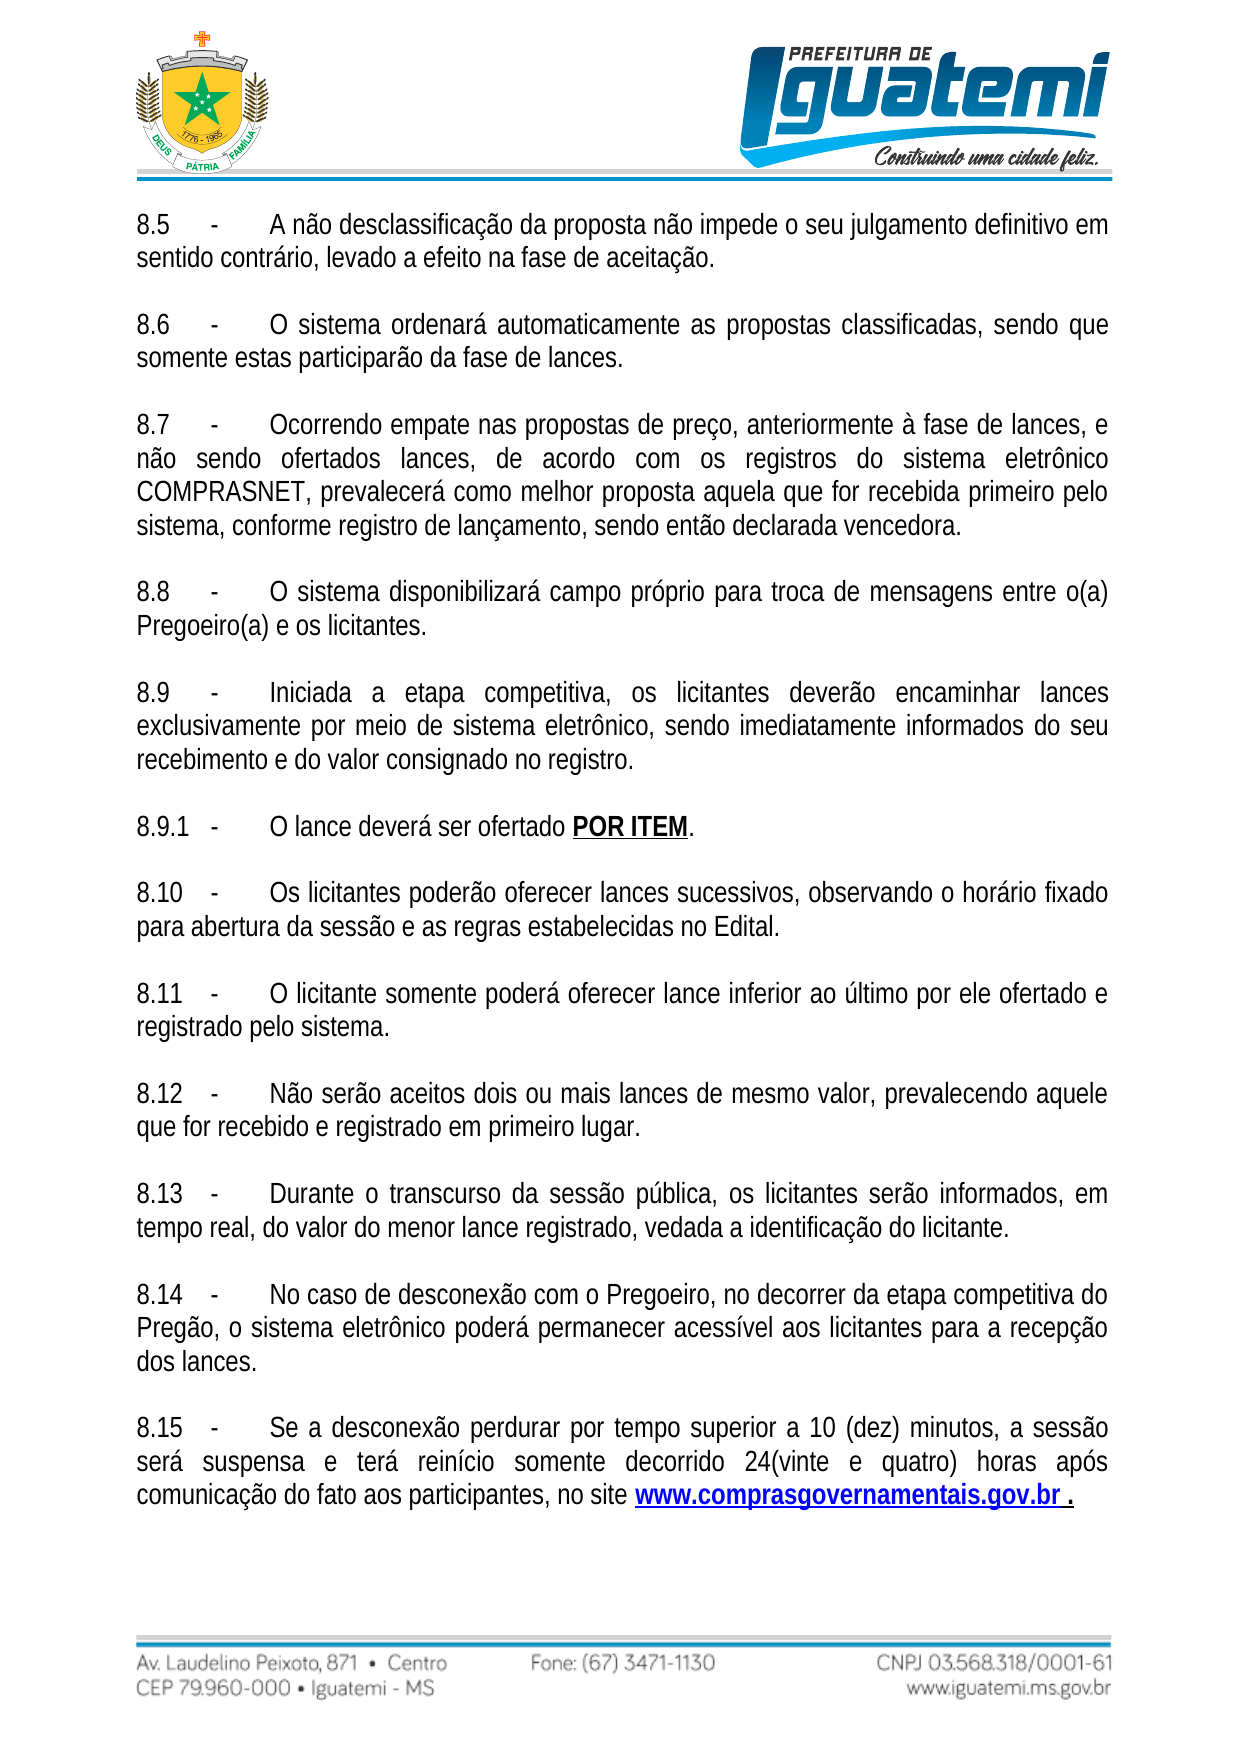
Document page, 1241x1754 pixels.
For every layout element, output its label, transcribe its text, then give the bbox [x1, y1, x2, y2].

text 8.11 - O licitante somente poderá oferecer lance inferior ao último por ele ofertado e registrado pelo sistema. [136, 976, 1110, 1043]
text 8.6 - O sistema ordenará automaticamente as propostas classificadas, sendo que somente estas participarão da fase de lances. [136, 307, 1110, 374]
text 8.10 - Os licitantes poderão oferecer lances sucessivos, observando o horário fixado para abertura da sessão e as regras estabelecidas no Edital. [136, 876, 1110, 942]
text 8.14 - No caso de desconexão com o Pregoeiro, no decorrer da etapa competitiva do Pregão, o sistema eletrônico poderá permanecer acessível aos licitantes para a recepção dos lances. [136, 1277, 1110, 1377]
text 8.12 - Não serão aceitos dois ou mais lances de mesmo valor, prevalecendo aquele que for recebido e registrado em primeiro lugar. [136, 1076, 1110, 1143]
text 8.9 - Iniciada a etapa competitiva, os licitantes deverão encaminhar lances exclusivamente por meio de sistema eletrônico, sendo imediatamente informados do seu recebimento e do valor consignado no registro. [136, 675, 1110, 775]
text 8.5 - A não desclassificação da proposta não impede o seu julgamento definitivo em sentido contrário, levado a efeito na fase de aceitação. [136, 207, 1110, 274]
text 8.13 - Durante o transcurso da sessão pública, os licitantes serão informados, em tempo real, do valor do menor lance registrado, vedada a identificação do licitante. [136, 1176, 1110, 1243]
text 8.9.1 - O lance deverá ser ofertado POR ITEM. [136, 809, 1110, 842]
text 8.8 - O sistema disponibilizará campo próprio para troca de mensagens entre o(a) Pregoeiro(a) e os licitantes. [136, 574, 1110, 641]
text 8.15 - Se a desconexão perdurar por tempo superior a 10 (dez) minutos, a sessão será suspensa e terá reinício somente decorrido 24(vinte e quatro) horas após comunicação do fato aos participantes, no site www.comprasgovernamentais.gov.br . [136, 1411, 1110, 1511]
picture [136, 1635, 1113, 1703]
text 8.7 - Ocorrendo empate nas propostas de preço, anteriormente à fase de lances, e não sendo ofertados lances, de acordo com os registros do sistema eletrônico COMPRASNET, prevalecerá como melhor proposta aquela que for recebida primeiro pelo sistema, conforme registro de lançamento, sendo então declarada vencedora. [136, 407, 1110, 541]
